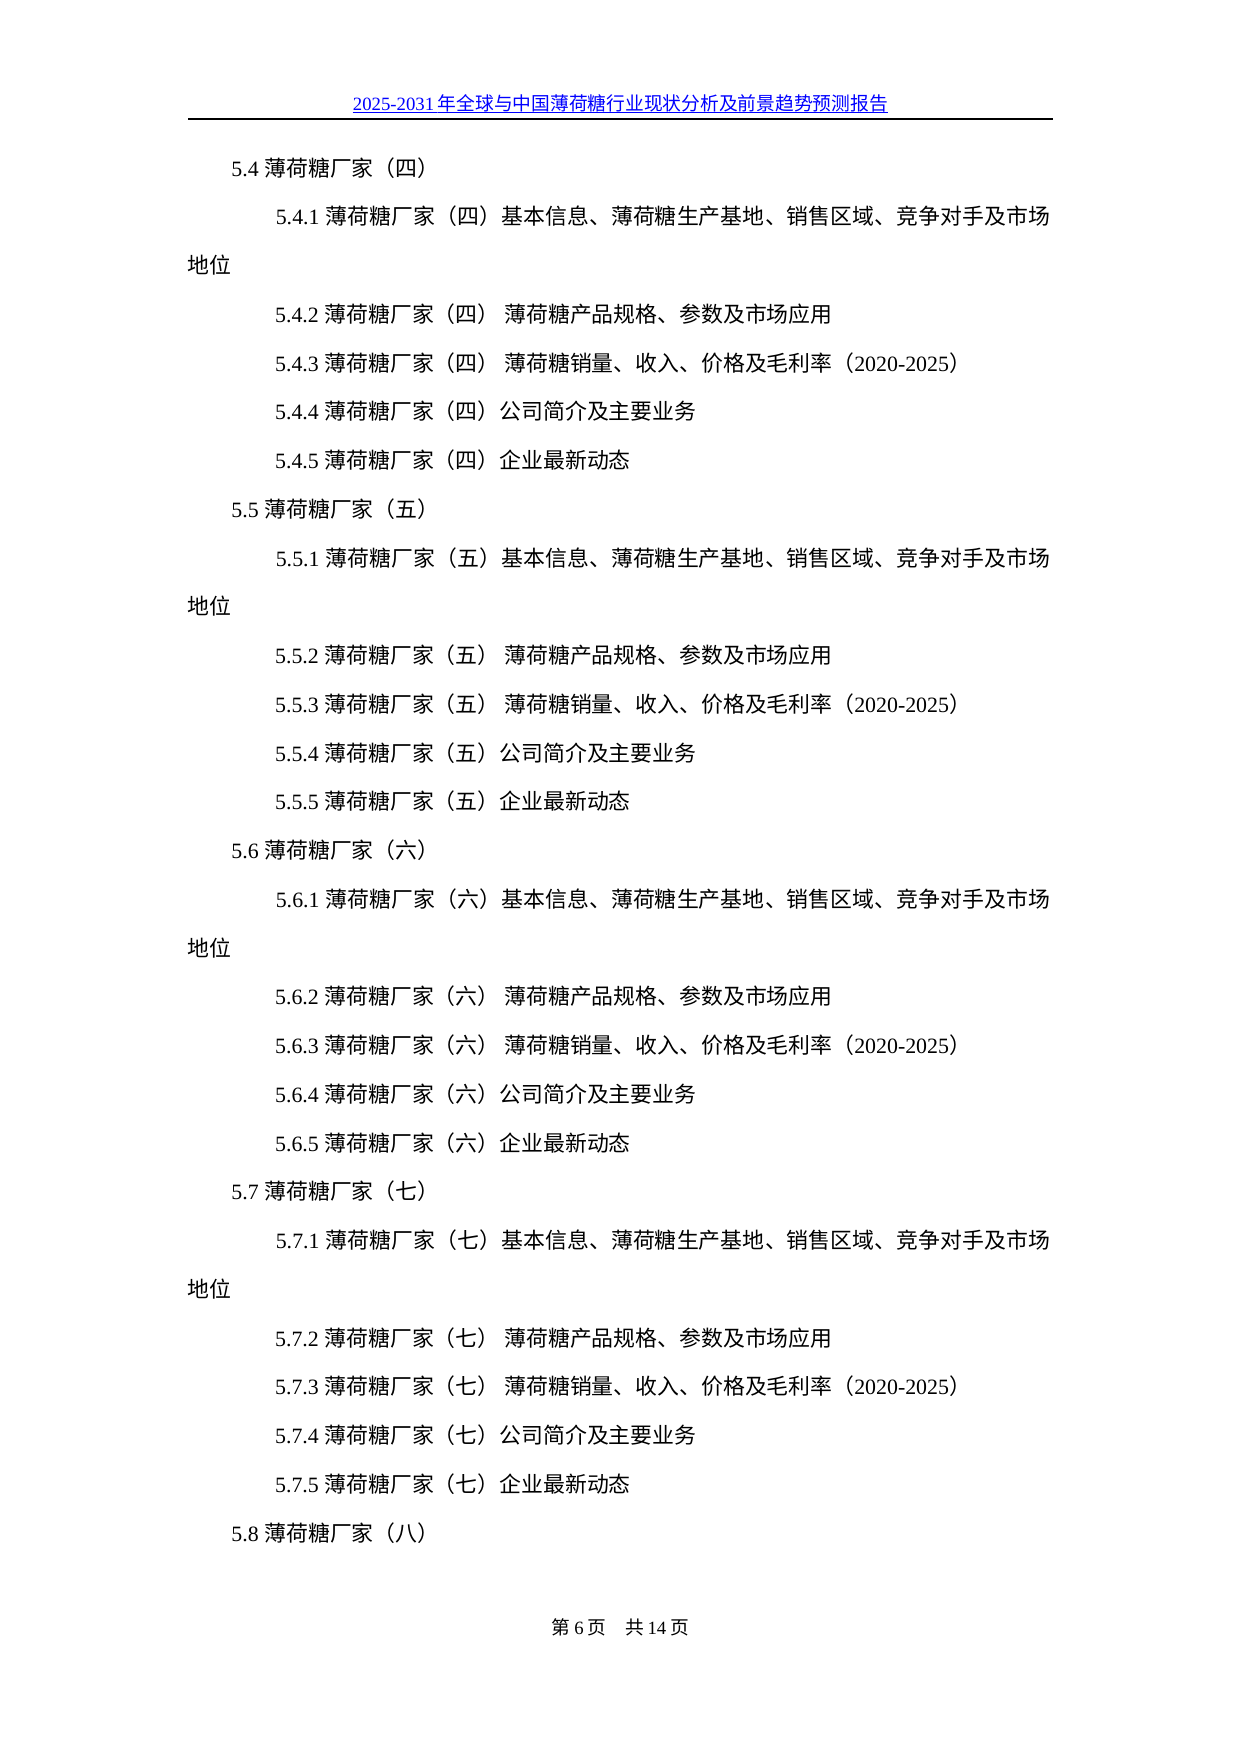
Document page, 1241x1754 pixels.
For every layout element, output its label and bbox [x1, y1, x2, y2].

text [187, 150, 1053, 1548]
